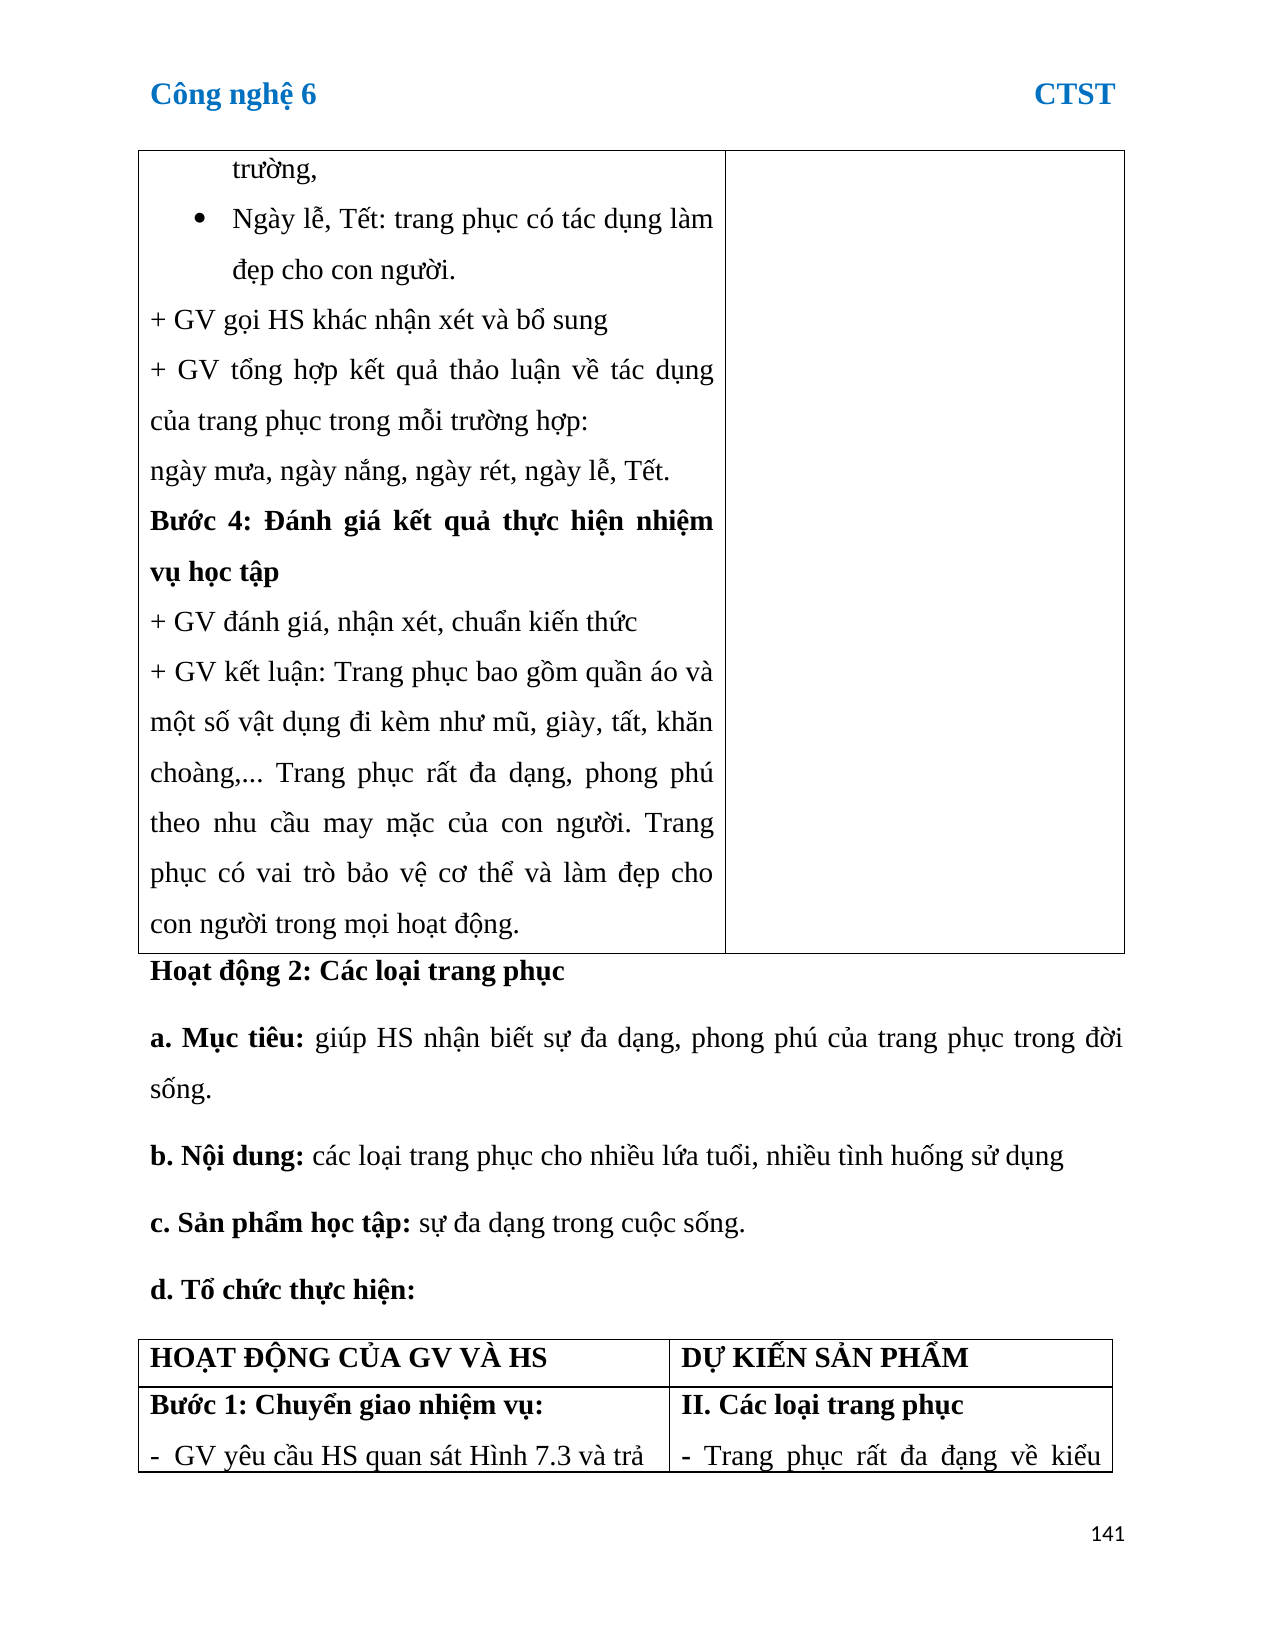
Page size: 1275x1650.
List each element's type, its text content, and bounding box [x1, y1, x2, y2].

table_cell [670, 1388, 1112, 1471]
text a. Mục tiêu: giúp HS nhận biết sự đa dạng, phong phú của trang phục trong đời sống. [150, 1021, 1125, 1104]
table_header DỰ KIẾN SẢN PHẨM [670, 1340, 1112, 1386]
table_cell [139, 151, 725, 952]
table_header HOẠT ĐỘNG CỦA GV VÀ HS [139, 1340, 669, 1386]
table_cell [139, 1388, 669, 1471]
text Hoạt động 2: Các loại trang phục [150, 954, 1125, 987]
text c. Sản phẩm học tập: sự đa dạng trong cuộc sống. [150, 1205, 1125, 1238]
text b. Nội dung: các loại trang phục cho nhiều lứa tuổi, nhiều tình huống sử dụng [150, 1138, 1125, 1171]
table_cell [726, 151, 1124, 952]
text d. Tổ chức thực hiện: [150, 1272, 1125, 1305]
